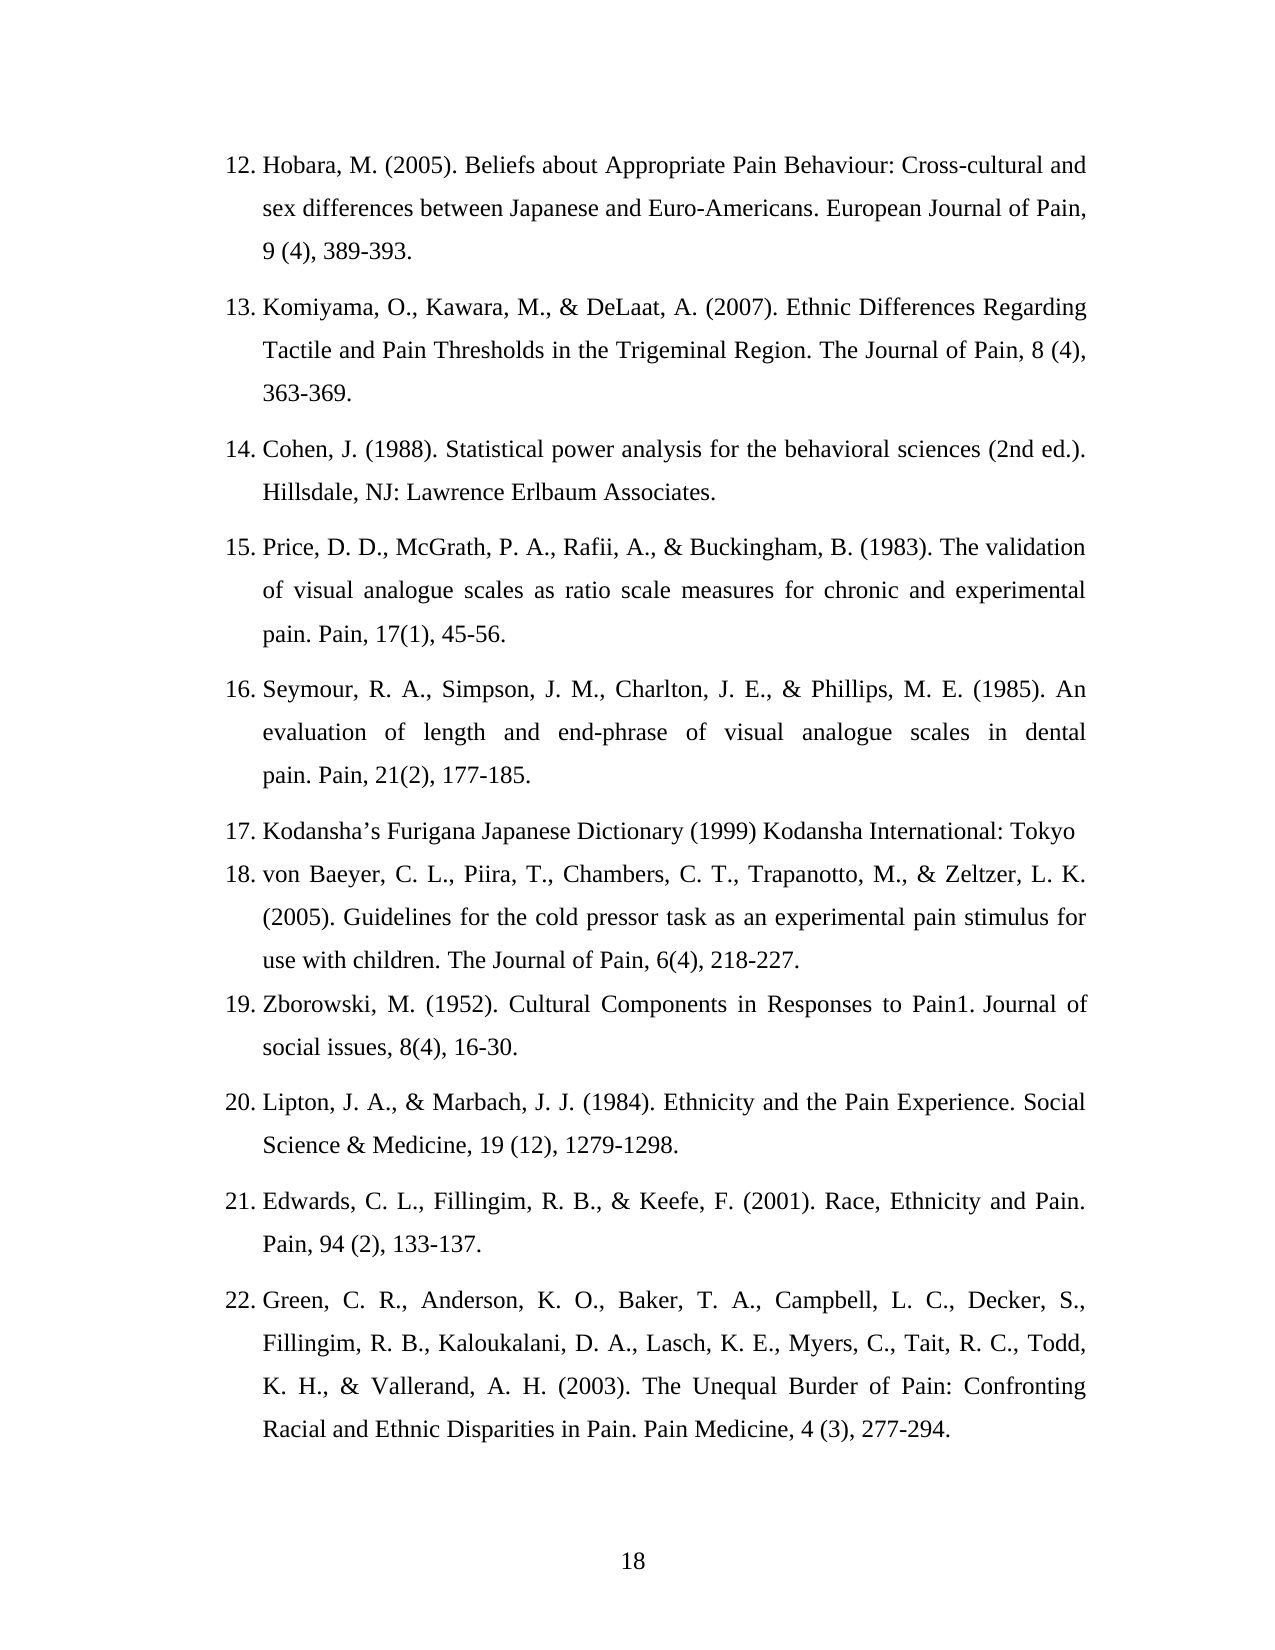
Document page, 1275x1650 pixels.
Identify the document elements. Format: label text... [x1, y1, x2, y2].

list Cohen, J. (1988). Statistical power analysis for the behavioral sciences (2nd ed.). Hillsdale, NJ: Lawrence Erlbaum Associates. [225, 434, 1088, 506]
list Zborowski, M. (1952). Cultural Components in Responses to Pain1. Journal of social issues, 8(4), 16-30. [225, 989, 1088, 1061]
list Seymour, R. A., Simpson, J. M., Charlton, J. E., & Phillips, M. E. (1985). An evaluation of length and end-phrase of visual analogue scales in dental pain. Pain, 21(2), 177-185. [225, 674, 1088, 789]
list Edwards, C. L., Fillingim, R. B., & Keefe, F. (2001). Race, Ethnicity and Pain. Pain, 94 (2), 133-137. [225, 1186, 1088, 1258]
list Price, D. D., McGrath, P. A., Rafii, A., & Buckingham, B. (1983). The validation of visual analogue scales as ratio scale measures for chronic and experimental pain. Pain, 17(1), 45-56. [225, 532, 1088, 647]
list Komiyama, O., Kawara, M., & DeLaat, A. (2007). Ethnic Differences Regarding Tactile and Pain Thresholds in the Trigeminal Region. The Journal of Pain, 8 (4), 363-369. [225, 292, 1088, 407]
list von Baeyer, C. L., Piira, T., Chambers, C. T., Trapanotto, M., & Zeltzer, L. K. (2005). Guidelines for the cold pressor task as an experimental pain stimulus for use with children. The Journal of Pain, 6(4), 218-227. [225, 859, 1087, 974]
list Hobara, M. (2005). Beliefs about Appropriate Pain Behaviour: Cross-cultural and sex differences between Japanese and Euro-Americans. European Journal of Pain, 9 (4), 389-393. [225, 150, 1088, 265]
list Kodansha’s Furigana Japanese Dictionary (1999) Kodansha International: Tokyo [225, 816, 1088, 845]
list Lipton, J. A., & Marbach, J. J. (1984). Ethnicity and the Pain Experience. Social Science & Medicine, 19 (12), 1279-1298. [225, 1087, 1088, 1159]
list Green, C. R., Anderson, K. O., Baker, T. A., Campbell, L. C., Decker, S., Fillingim, R. B., Kaloukalani, D. A., Lasch, K. E., Myers, C., Tait, R. C., Todd, K. H., & Vallerand, A. H. (2003). The Unequal Burder of Pain: Confronting Racial and Ethnic Disparities in Pain. Pain Medicine, 4 (3), 277-294. [225, 1285, 1088, 1443]
